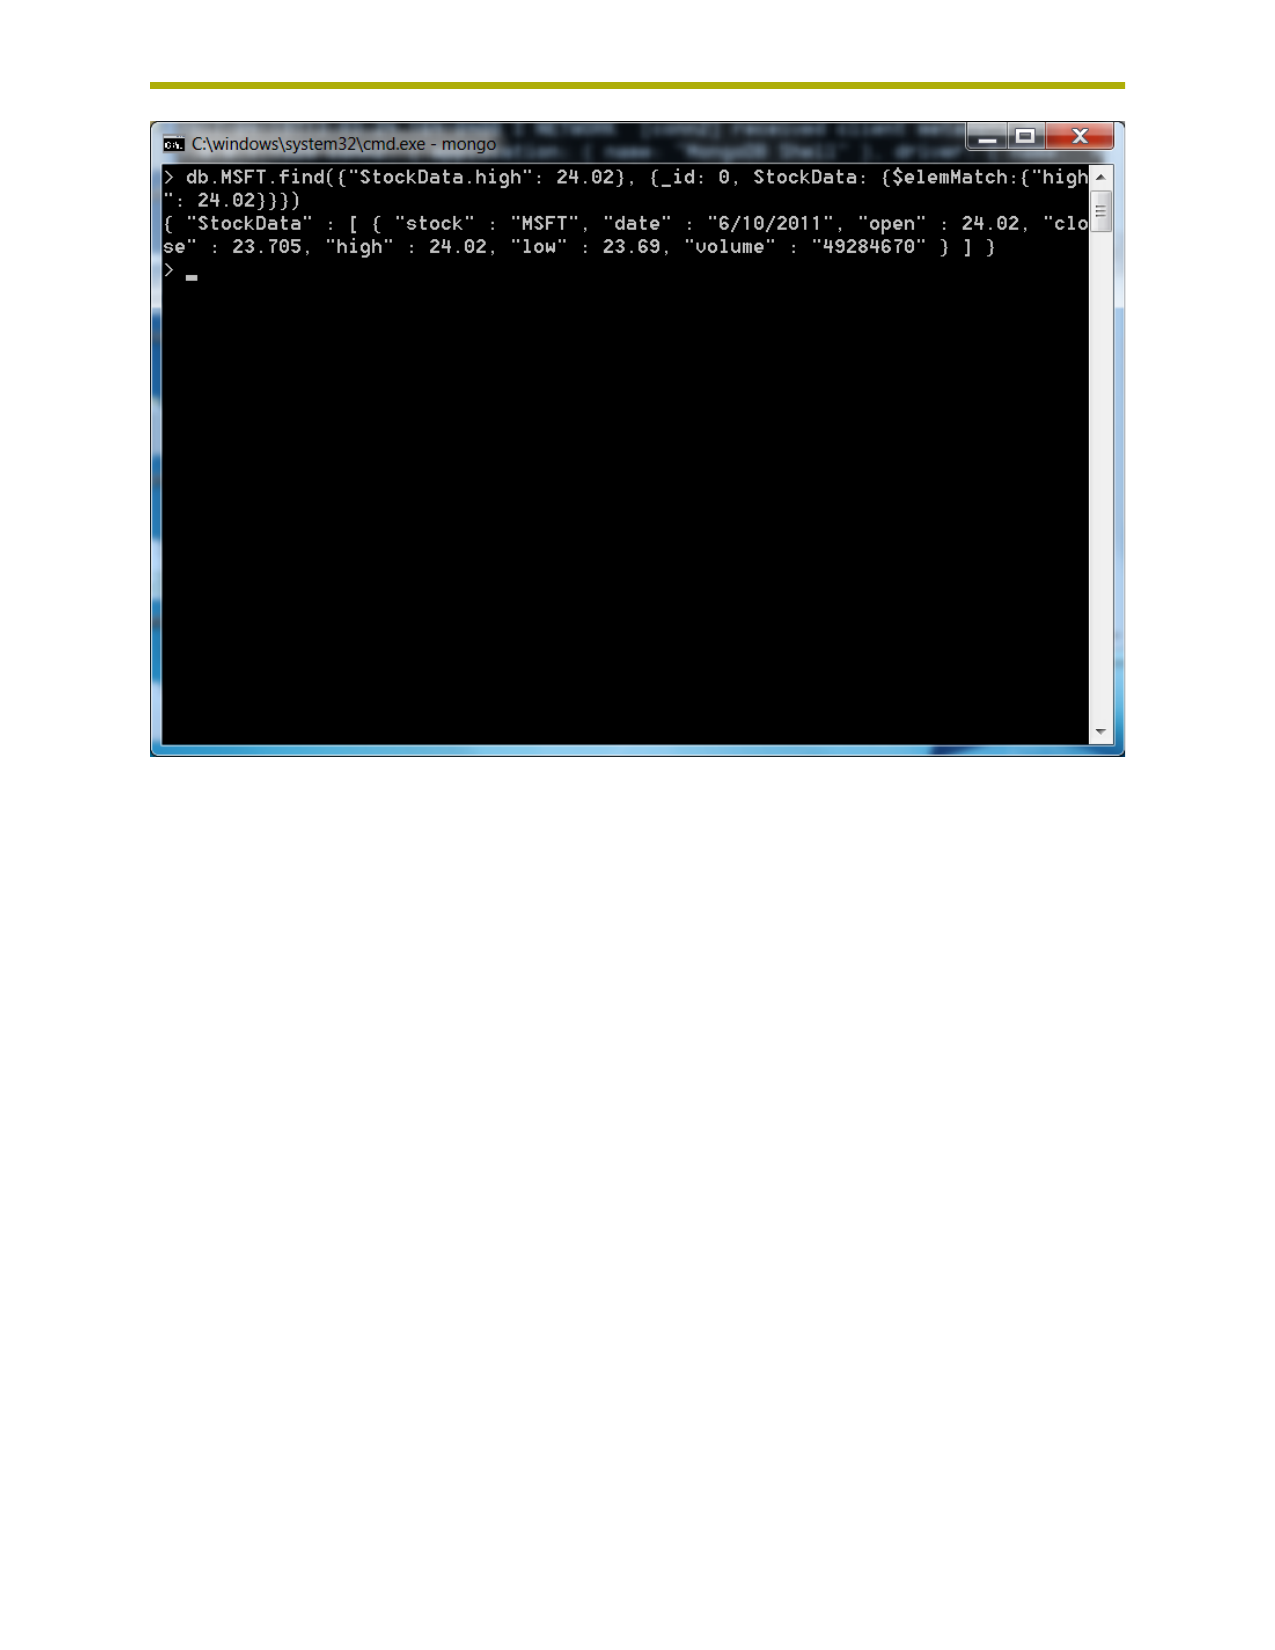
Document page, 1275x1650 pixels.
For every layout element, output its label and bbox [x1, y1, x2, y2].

picture [150, 121, 1125, 757]
picture [150, 82, 1125, 89]
